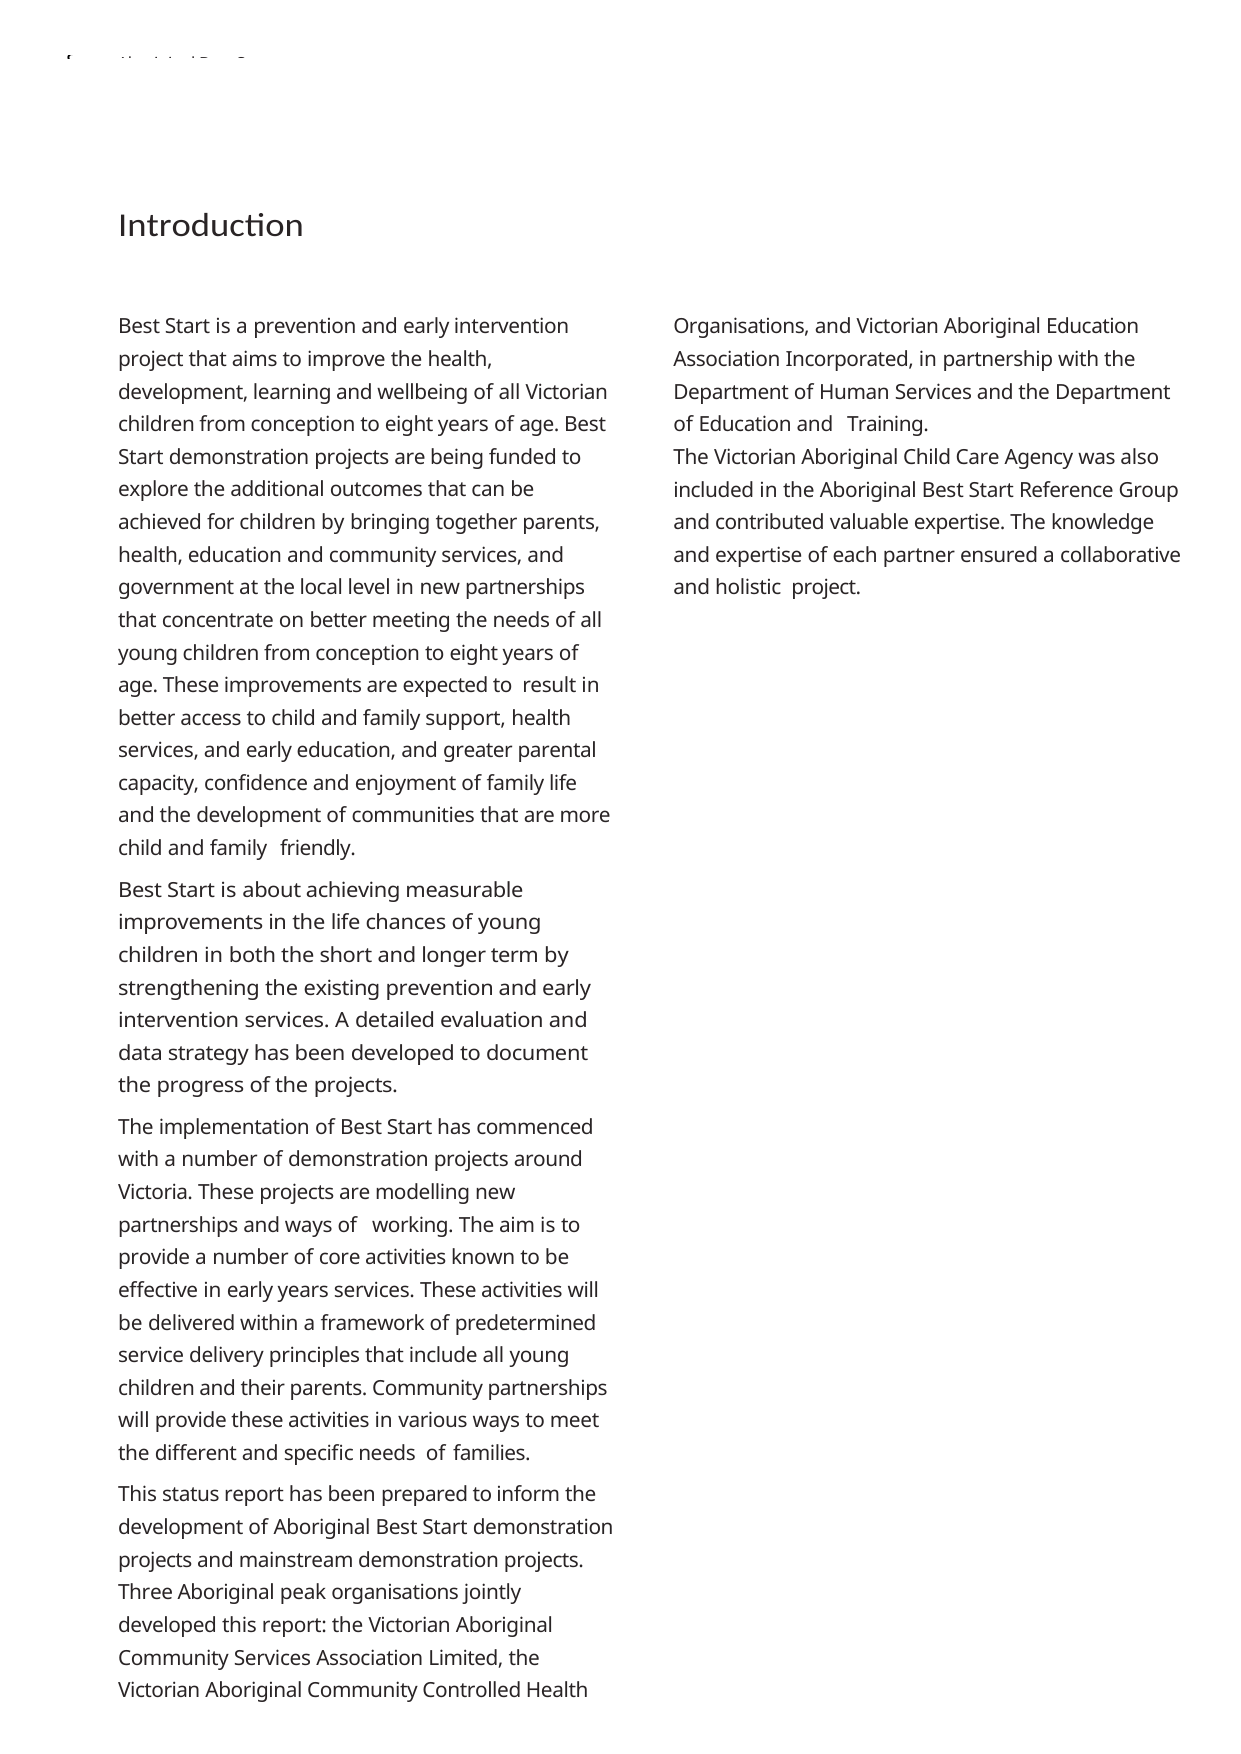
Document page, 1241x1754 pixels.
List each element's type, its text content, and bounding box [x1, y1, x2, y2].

subtitle Introduction [118, 204, 1168, 245]
text The Victorian Aboriginal Child Care Agency was also included in the Aboriginal Best Start Reference Group and contributed valuable expertise. The knowledge and expertise of each partner ensured a collaborative and holistic project. [673, 442, 1191, 601]
text Best Start is a prevention and early intervention project that aims to improve the health, development, learning and wellbeing of all Victorian children from conception to eight years of age. Best Start demonstration projects are being funded to explore the additional outcomes that can be achieved for children by bringing together parents, health, education and community services, and government at the local level in new partnerships that concentrate on better meeting the needs of all young children from conception to eight years of age. These improvements are expected to result in better access to child and family support, health services, and early education, and greater parental capacity, confidence and enjoyment of family life and the development of communities that are more child and family friendly. [118, 312, 616, 862]
text Best Start is about achieving measurable improvements in the life chances of young children in both the short and longer term by strengthening the existing prevention and early intervention services. A detailed evaluation and data strategy has been developed to document the progress of the projects. [118, 875, 610, 1099]
text The implementation of Best Start has commenced with a number of demonstration projects around Victoria. These projects are modelling new partnerships and ways of working. The aim is to provide a number of core activities known to be effective in early years services. These activities will be delivered within a framework of predetermined service delivery principles that include all young children and their parents. Community partnerships will provide these activities in various ways to meet the different and specific needs of families. [118, 1112, 613, 1466]
text This status report has been prepared to inform the development of Aboriginal Best Start demonstration projects and mainstream demonstration projects. Three Aboriginal peak organisations jointly developed this report: the Victorian Aboriginal Community Services Association Limited, the Victorian Aboriginal Community Controlled Health Organisations, and Victorian Aboriginal Education Association Incorporated, in partnership with the Department of Human Services and the Department of Education and Training. [118, 1479, 624, 1704]
text This status report has been prepared to inform the development of Aboriginal Best Start demonstration projects and mainstream demonstration projects. Three Aboriginal peak organisations jointly developed this report: the Victorian Aboriginal Community Services Association Limited, the Victorian Aboriginal Community Controlled Health Organisations, and Victorian Aboriginal Education Association Incorporated, in partnership with the Department of Human Services and the Department of Education and Training. [673, 312, 1191, 438]
